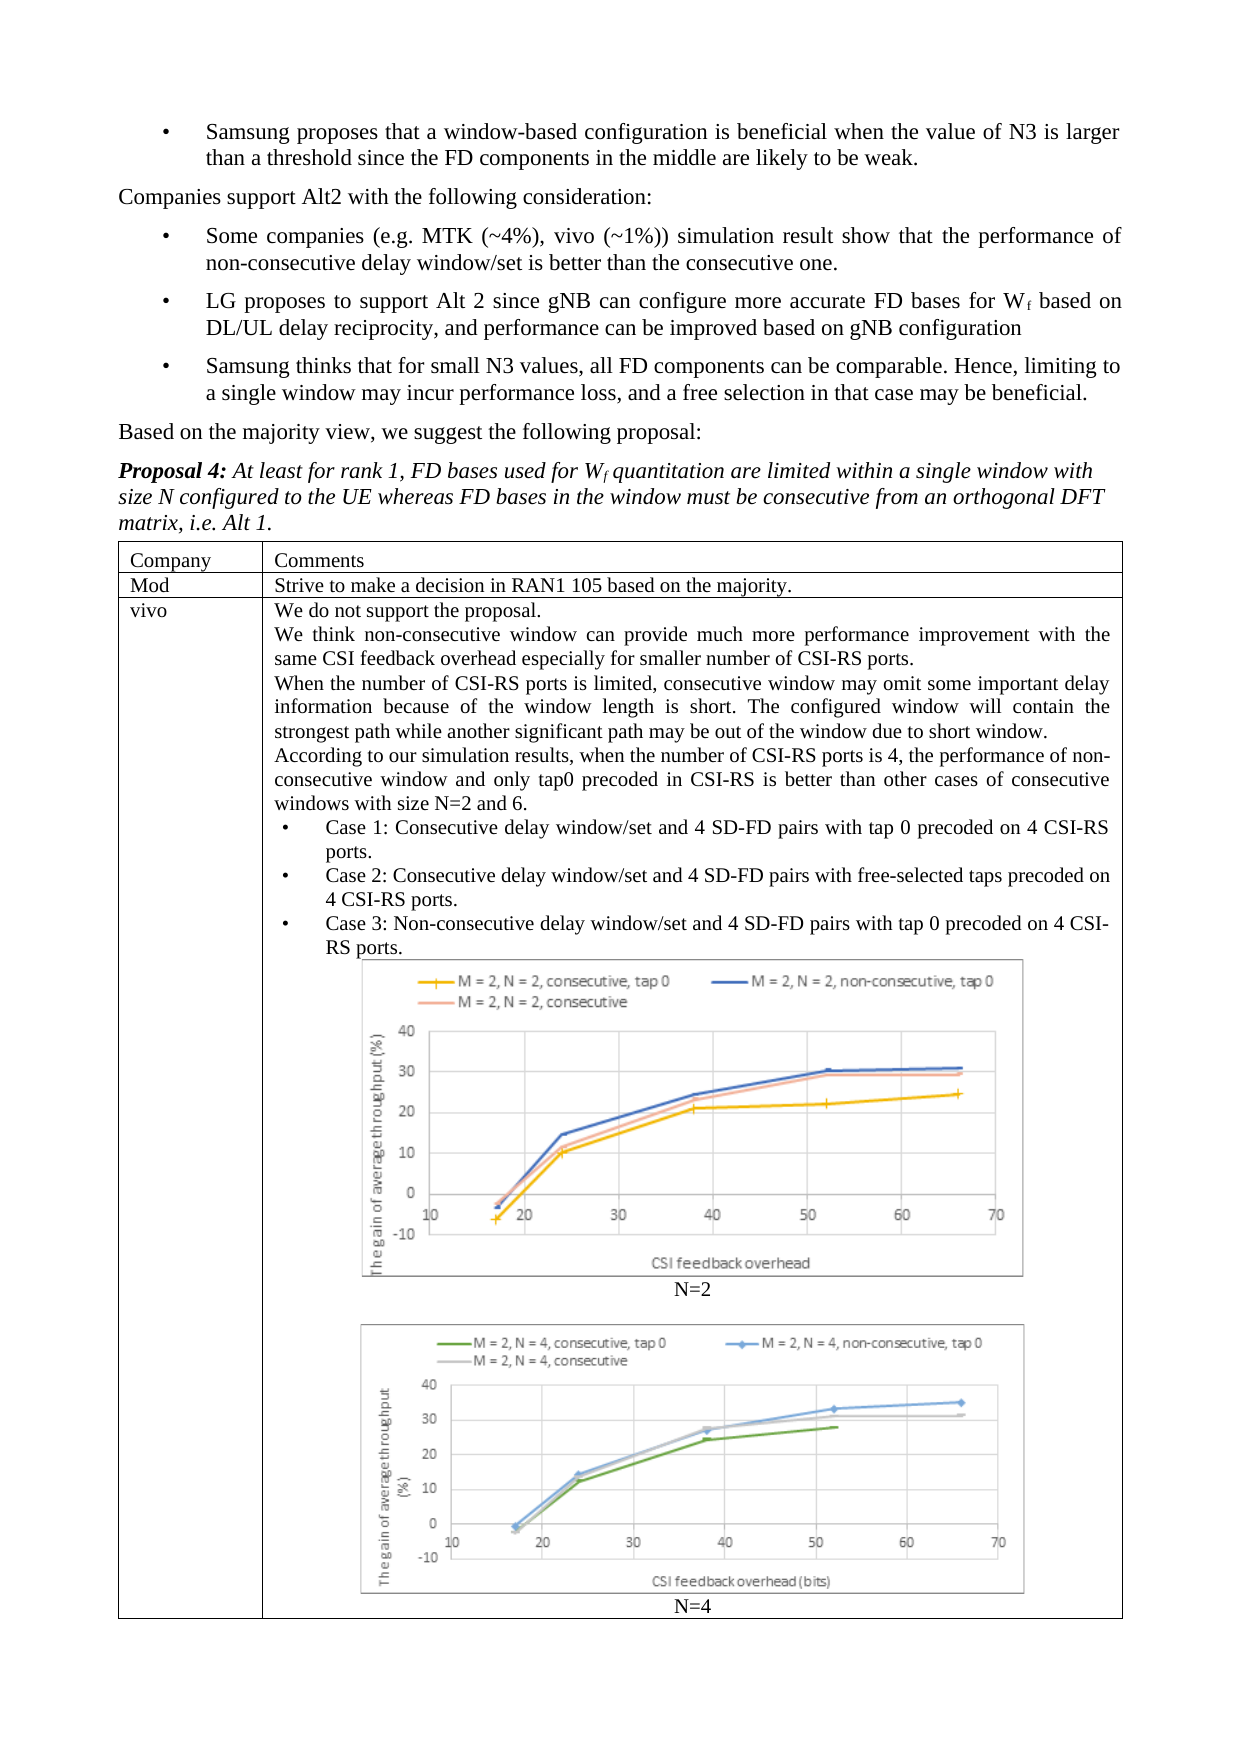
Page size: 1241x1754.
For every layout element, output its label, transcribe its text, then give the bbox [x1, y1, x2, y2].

list LG proposes to support Alt 2 since gNB can configure more accurate FD bases for Wf based on DL/UL delay reciprocity, and performance can be improved based on gNB configuration [162, 287, 1122, 340]
table_cell Mod [119, 573, 262, 597]
list Samsung thinks that for small N3 values, all FD components can be comparable. Hence, limiting to a single window may incur performance loss, and a free selection in that case may be beneficial. [162, 353, 1122, 405]
table_header Comments [263, 542, 1122, 572]
table_header Company [119, 542, 262, 572]
table_cell vivo [119, 598, 262, 1618]
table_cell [263, 598, 1122, 1618]
list Samsung proposes that a window-based configuration is beneficial when the value of N3 is larger than a threshold since the FD components in the middle are likely to be weak. [162, 118, 1122, 171]
list Some companies (e.g. MTK (~4%), vivo (~1%)) simulation result show that the performance of non-consecutive delay window/set is better than the consecutive one. [162, 222, 1122, 275]
table_cell Strive to make a decision in RAN1 105 based on the majority. [263, 573, 1122, 597]
picture [360, 1324, 1025, 1594]
text Based on the majority view, we suggest the following proposal: [118, 418, 1122, 444]
text Companies support Alt2 with the following consideration: [118, 183, 1122, 210]
picture [361, 959, 1024, 1277]
text Proposal 4: At least for rank 1, FD bases used for Wf quantitation are limited within a single window with size N configured to the UE whereas FD bases in the window must be consecutive from an orthogonal DFT matrix, i.e. Alt 1. [118, 457, 1122, 536]
